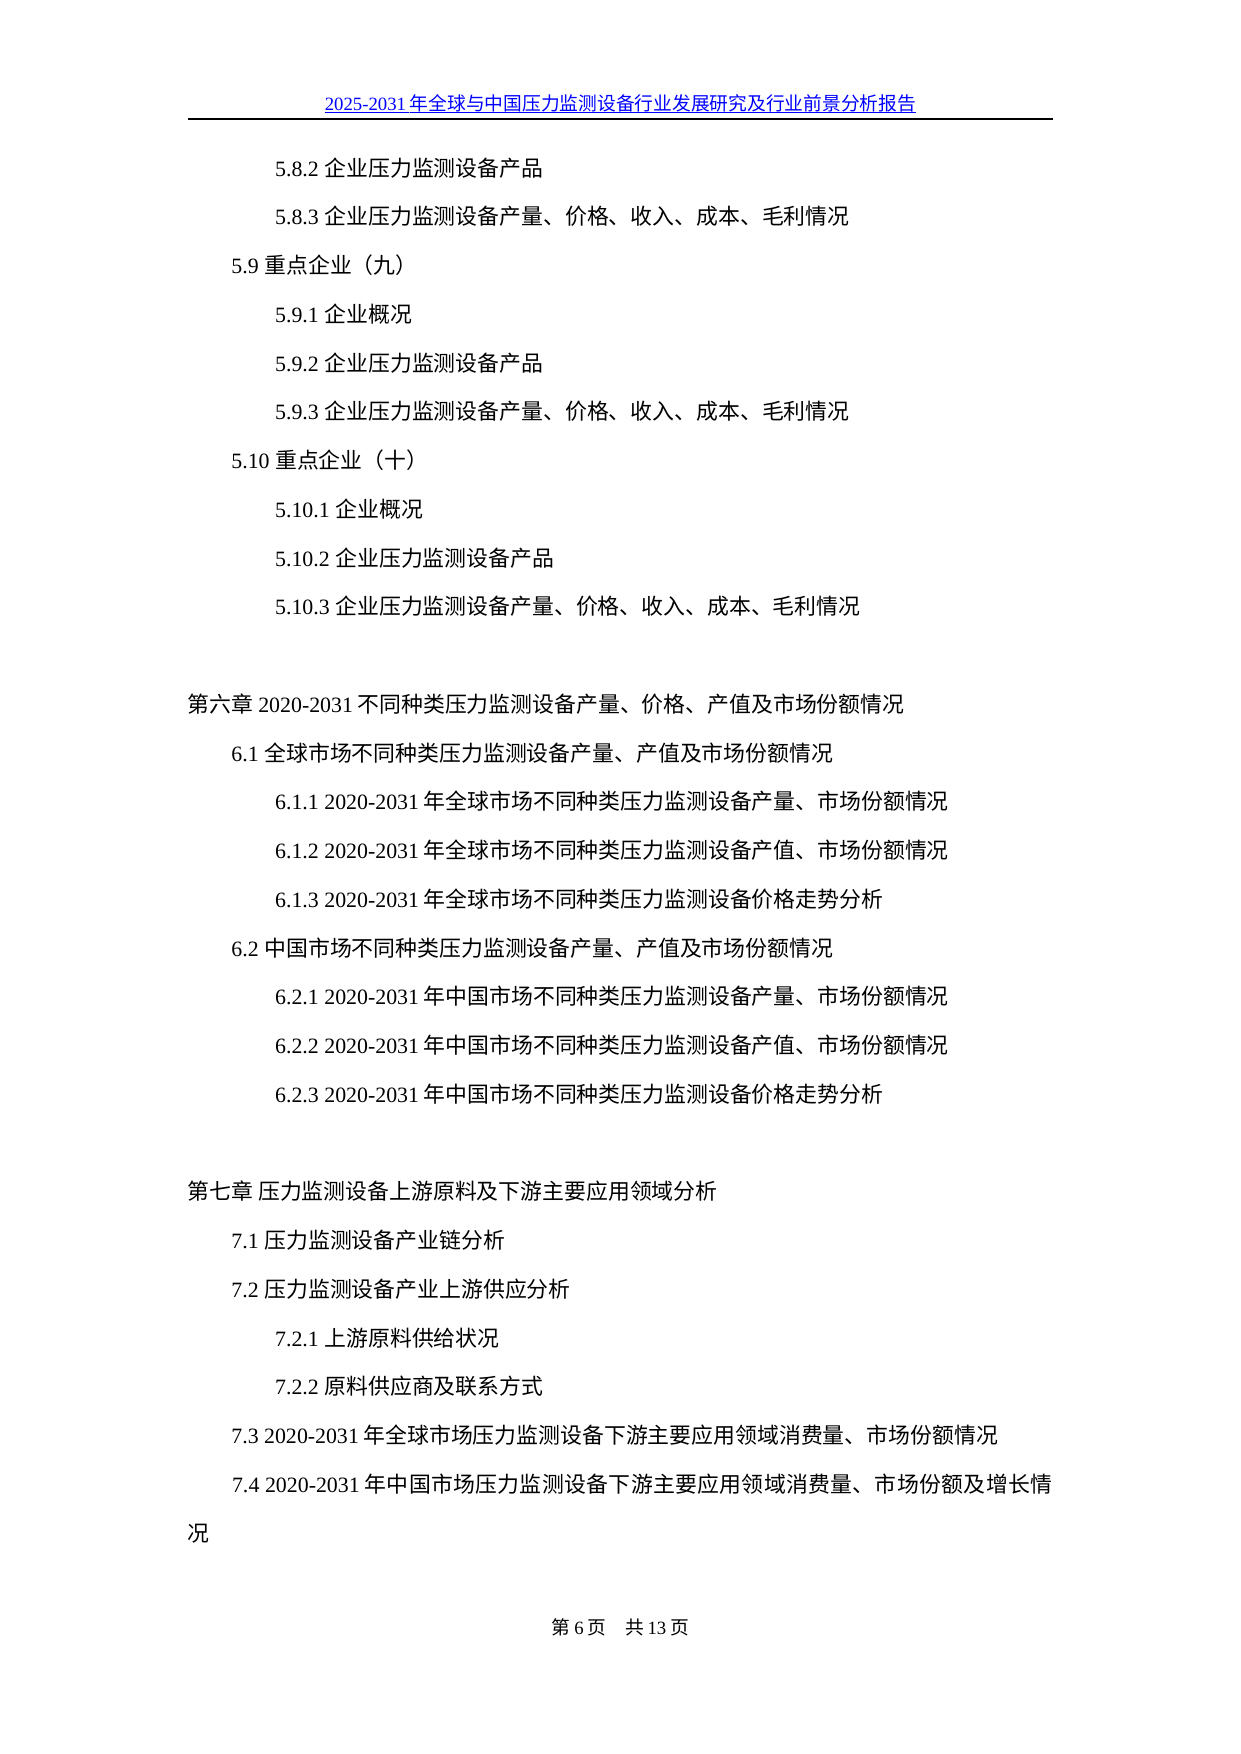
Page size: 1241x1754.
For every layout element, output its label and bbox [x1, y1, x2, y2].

text [187, 150, 1053, 1548]
